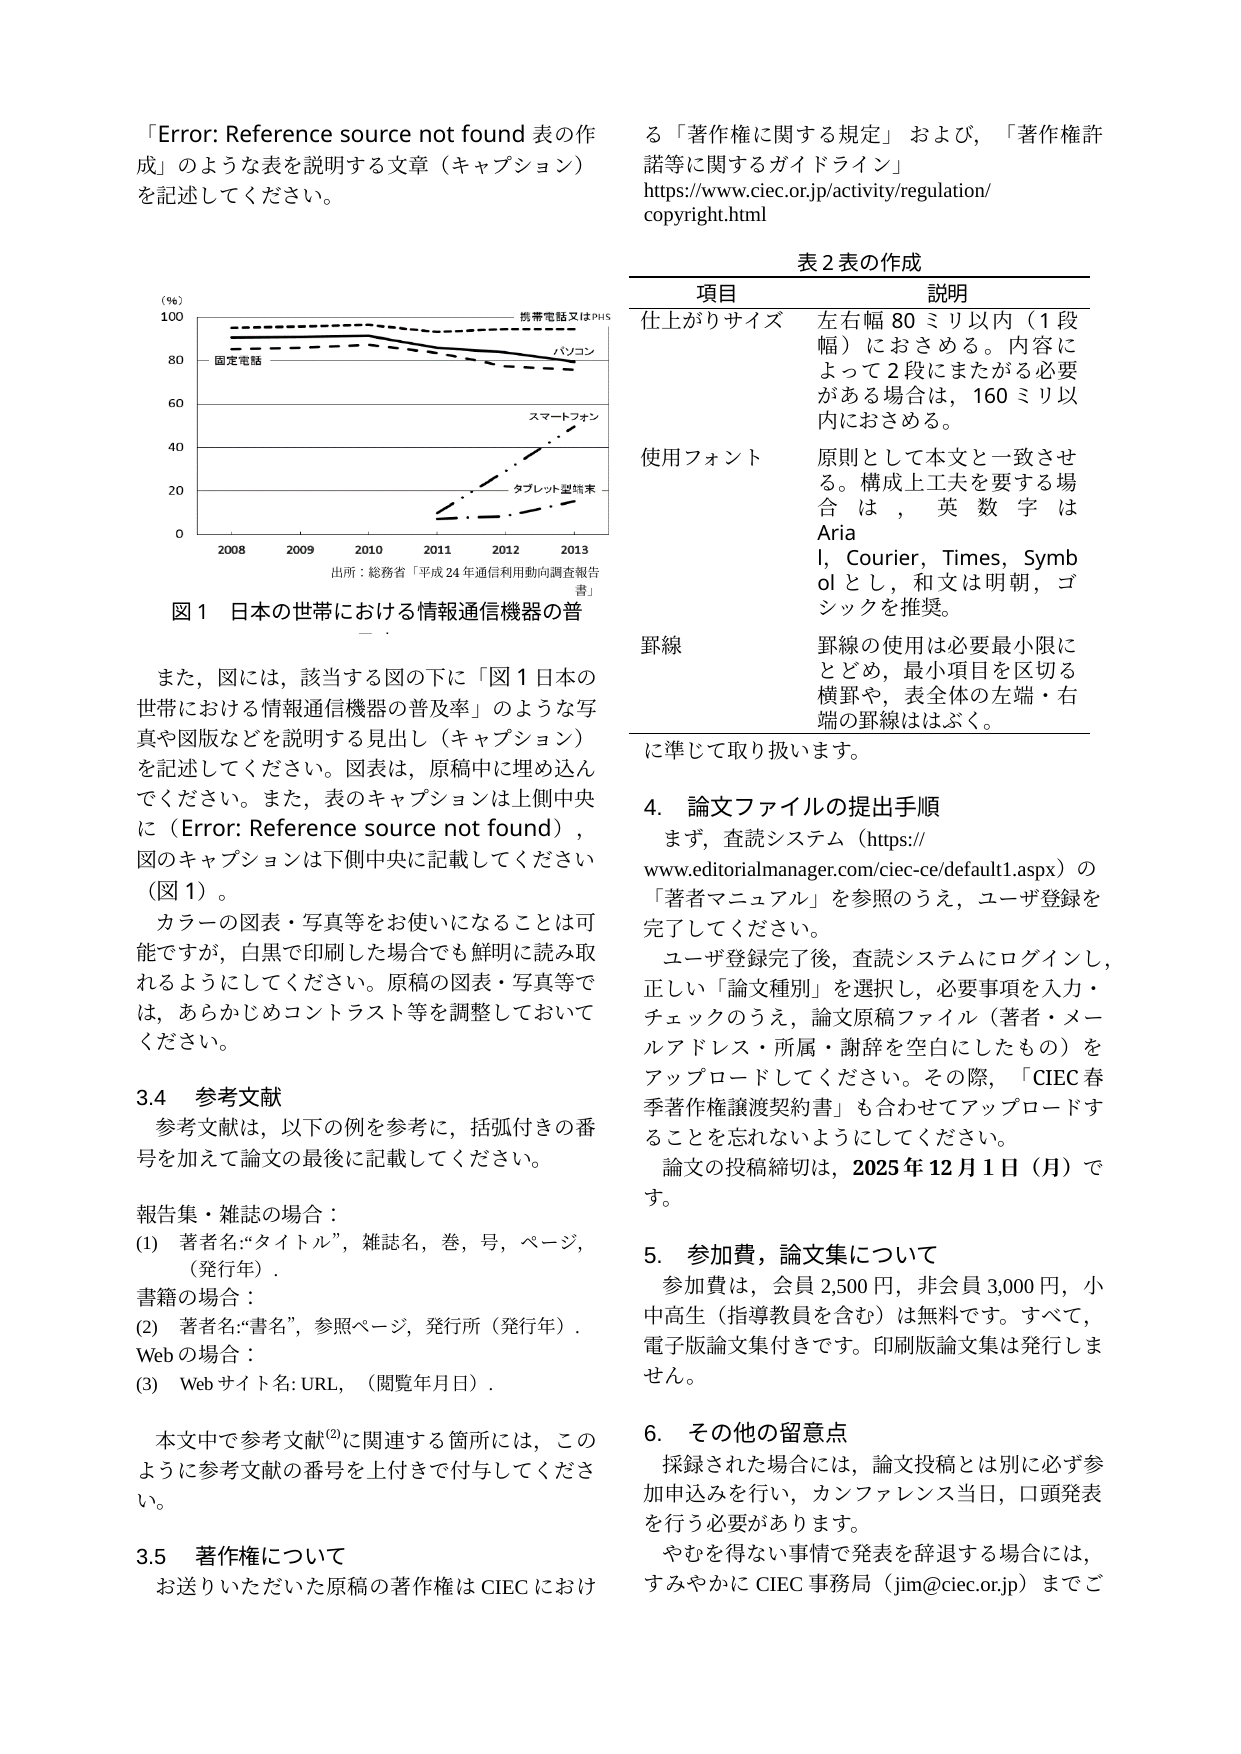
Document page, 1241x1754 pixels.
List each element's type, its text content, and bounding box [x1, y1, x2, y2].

text に準じて取り扱います。 [643, 226, 1104, 764]
text Webの場合： [136, 1339, 597, 1369]
table_cell 説明 [806, 278, 1089, 308]
text やむを得ない事情で発表を辞退する場合には，すみやかにCIEC事務局（jim@ciec.or.jp）までご連絡ください。その場合、発表業績としてみなすことはできません（講演リストから削除します。プログラム確定後の場合は、発表辞退と追記・周知します）。 [643, 1538, 1104, 1597]
text 論文の投稿締切は，2025年12月１日（月）です。 [643, 1152, 1104, 1212]
text お送りいただいた原稿の著作権はCIECにおける「著作権に関する規定」 および，「著作権許諾等に関するガイドライン」 [643, 118, 1104, 178]
table_cell 項目 [629, 278, 806, 308]
table_cell 原則として本文と一致させる。構成上工夫を要する場合は，英数字はArial，Courier，Times，Symbolとし，和文は明朝，ゴシックを推奨。 [806, 446, 1089, 633]
table_cell 左右幅80ミリ以内（1段幅）におさめる。内容によって2段にまたがる必要がある場合は，160ミリ以内におさめる。 [806, 309, 1089, 446]
text 表には，該当する表の上に，たとえば，「表2 表の作成」のような表を説明する文章（キャプション）を記述してください。 [136, 118, 597, 209]
table_cell 罫線 [629, 633, 806, 733]
subtitle 論文ファイルの提出手順 [643, 789, 1104, 822]
table_cell 罫線の使用は必要最小限にとどめ，最小項目を区切る横罫や，表全体の左端・右端の罫線ははぶく。 [806, 633, 1089, 733]
text 参加費は，会員2,500円，非会員3,000円，小中高生（指導教員を含む）は無料です。すべて，電子版論文集付きです。印刷版論文集は発行しません。 [643, 1270, 1104, 1389]
text カラーの図表・写真等をお使いになることは可能ですが，白黒で印刷した場合でも鮮明に読み取れるようにしてください。原稿の図表・写真等では，あらかじめコントラスト等を調整しておいてください。 [136, 906, 597, 1056]
text 書籍の場合： [136, 1282, 597, 1312]
table_cell 使用フォント [629, 446, 806, 633]
picture [155, 291, 617, 564]
text まず，査読システム（https://www.editorialmanager.com/ciec-ce/default1.aspx）の「著者マニュアル」を参照のうえ，ユーザ登録を完了してください。 [643, 822, 1104, 942]
list 著者名:“タイトル”，雑誌名，巻，号，ページ，（発行年）. [136, 1228, 597, 1282]
subtitle その他の留意点 [643, 1415, 1104, 1448]
text 報告集・雑誌の場合： [136, 1198, 597, 1228]
text 参考文献は，以下の例を参考に，括弧付きの番号を加えて論文の最後に記載してください。 [136, 1111, 597, 1173]
subtitle 参考文献 [136, 1080, 597, 1111]
text https://www.ciec.or.jp/activity/regulation/copyright.html [643, 178, 1104, 226]
text 本文中で参考文献(2)に関連する箇所には，このように参考文献の番号を上付きで付与してください。 [136, 1424, 597, 1514]
subtitle 著作権について [136, 1539, 597, 1571]
text 採録された場合には，論文投稿とは別に必ず参加申込みを行い，カンファレンス当日，口頭発表を行う必要があります。 [643, 1448, 1104, 1538]
text また，図には，該当する図の下に「図1 日本の世帯における情報通信機器の普及率」のような写真や図版などを説明する見出し（キャプション）を記述してください。図表は，原稿中に埋め込んでください。また，表のキャプションは上側中央に（表2），図のキャプションは下側中央に記載してください（図1）。 [136, 659, 597, 906]
table_cell 仕上がりサイズ [629, 309, 806, 446]
subtitle 参加費，論文集について [643, 1237, 1104, 1270]
list Webサイト名: URL，（閲覧年月日）. [136, 1369, 597, 1396]
text ユーザ登録完了後，査読システムにログインし，正しい「論文種別」を選択し，必要事項を入力・チェックのうえ，論文原稿ファイル（著者・メールアドレス・所属・謝辞を空白にしたもの）をアップロードしてください。その際，「CIEC春季著作権譲渡契約書」も合わせてアップロードすることを忘れないようにしてください。 [643, 942, 1104, 1152]
list 著者名:“書名”，参照ページ，発行所（発行年）. [136, 1312, 597, 1339]
text お送りいただいた原稿の著作権はCIECにおける「著作権に関する規定」 および，「著作権許諾等に関するガイドライン」 [136, 1571, 597, 1601]
table_header 表2 表の作成 [629, 246, 1089, 276]
